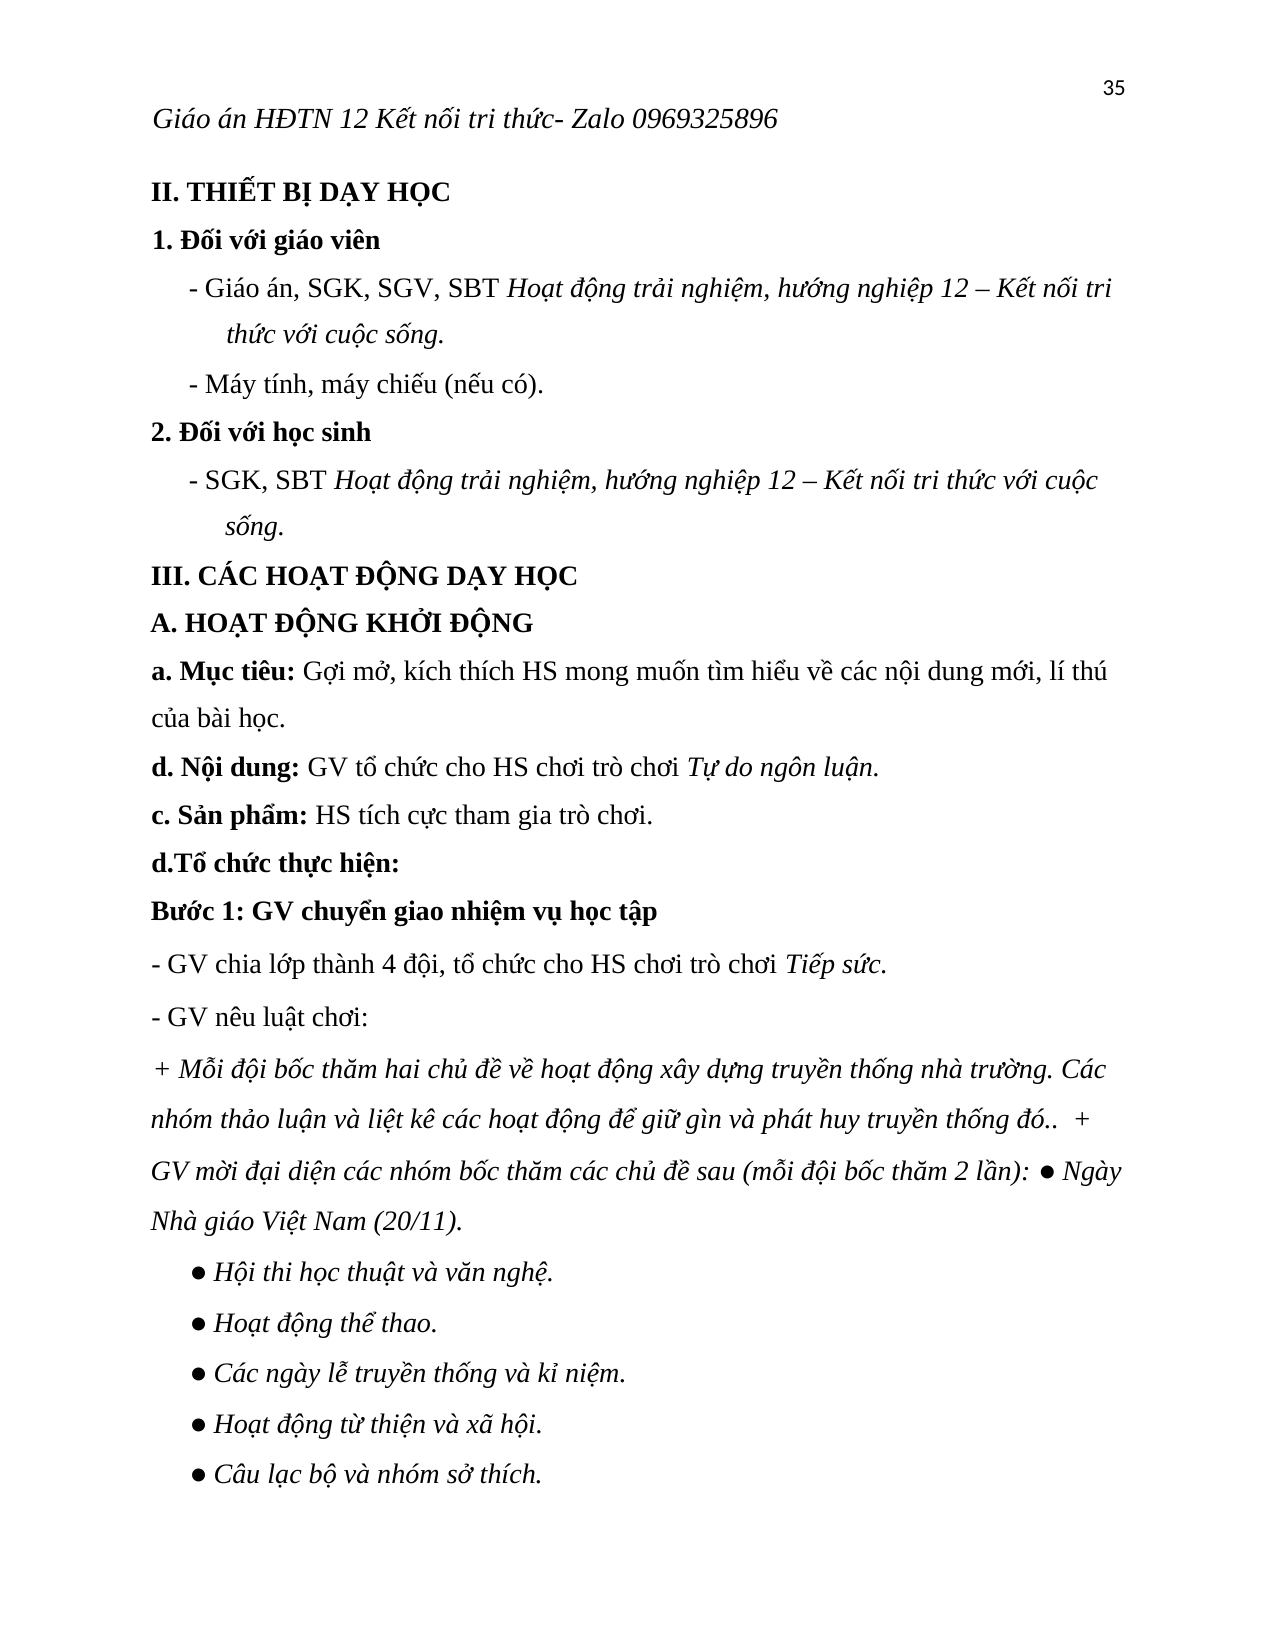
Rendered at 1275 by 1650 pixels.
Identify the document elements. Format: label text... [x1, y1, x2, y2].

text - GV chia lớp thành 4 đội, tổ chức cho HS chơi trò chơi Tiếp sức. [151, 947, 1172, 979]
text d.Tổ chức thực hiện: [151, 846, 1172, 878]
text A. HOẠT ĐỘNG KHỞI ĐỘNG [150, 606, 1172, 639]
text ● Hoạt động từ thiện và xã hội. [190, 1406, 1172, 1440]
text ● Hoạt động thể thao. [190, 1305, 1172, 1339]
text ● Các ngày lễ truyền thống và kỉ niệm. [190, 1355, 1172, 1389]
text II. THIẾT BỊ DẠY HỌC [151, 175, 1172, 208]
text ● Câu lạc bộ và nhóm sở thích. [190, 1456, 1172, 1490]
text a. Mục tiêu: Gợi mở, kích thích HS mong muốn tìm hiểu về các nội dung mới, lí thú của bài học. [151, 654, 1131, 733]
text - Giáo án, SGK, SGV, SBT Hoạt động trải nghiệm, hướng nghiệp 12 – Kết nối tri thức với cuộc sống. [188, 271, 1132, 350]
text 1. Đối với giáo viên [152, 223, 1172, 256]
text 2. Đối với học sinh [151, 415, 1172, 447]
text - GV nêu luật chơi: [151, 999, 1172, 1032]
text 35 [131, 73, 1125, 101]
text + Mỗi đội bốc thăm hai chủ đề về hoạt động xây dựng truyền thống nhà trường. Các nhóm thảo luận và liệt kê các hoạt động để giữ gìn và phát huy truyền thống đó.. + GV mời đại diện các nhóm bốc thăm các chủ đề sau (mỗi đội bốc thăm 2 lần): ● Ngày Nhà giáo Việt Nam (20/11). [150, 1052, 1131, 1236]
text Giáo án HĐTN 12 Kết nối tri thức- Zalo 0969325896 [152, 101, 1172, 134]
text - Máy tính, máy chiếu (nếu có). [188, 367, 1172, 399]
text - SGK, SBT Hoạt động trải nghiệm, hướng nghiệp 12 – Kết nối tri thức với cuộc sống. [188, 463, 1132, 541]
text c. Sản phẩm: HS tích cực tham gia trò chơi. [151, 798, 1172, 830]
text Bước 1: GV chuyển giao nhiệm vụ học tập [151, 894, 1172, 926]
text d. Nội dung: GV tổ chức cho HS chơi trò chơi Tự do ngôn luận. [151, 750, 1172, 782]
text ● Hội thi học thuật và văn nghệ. [190, 1254, 1172, 1289]
text III. CÁC HOẠT ĐỘNG DẠY HỌC [151, 558, 1172, 591]
